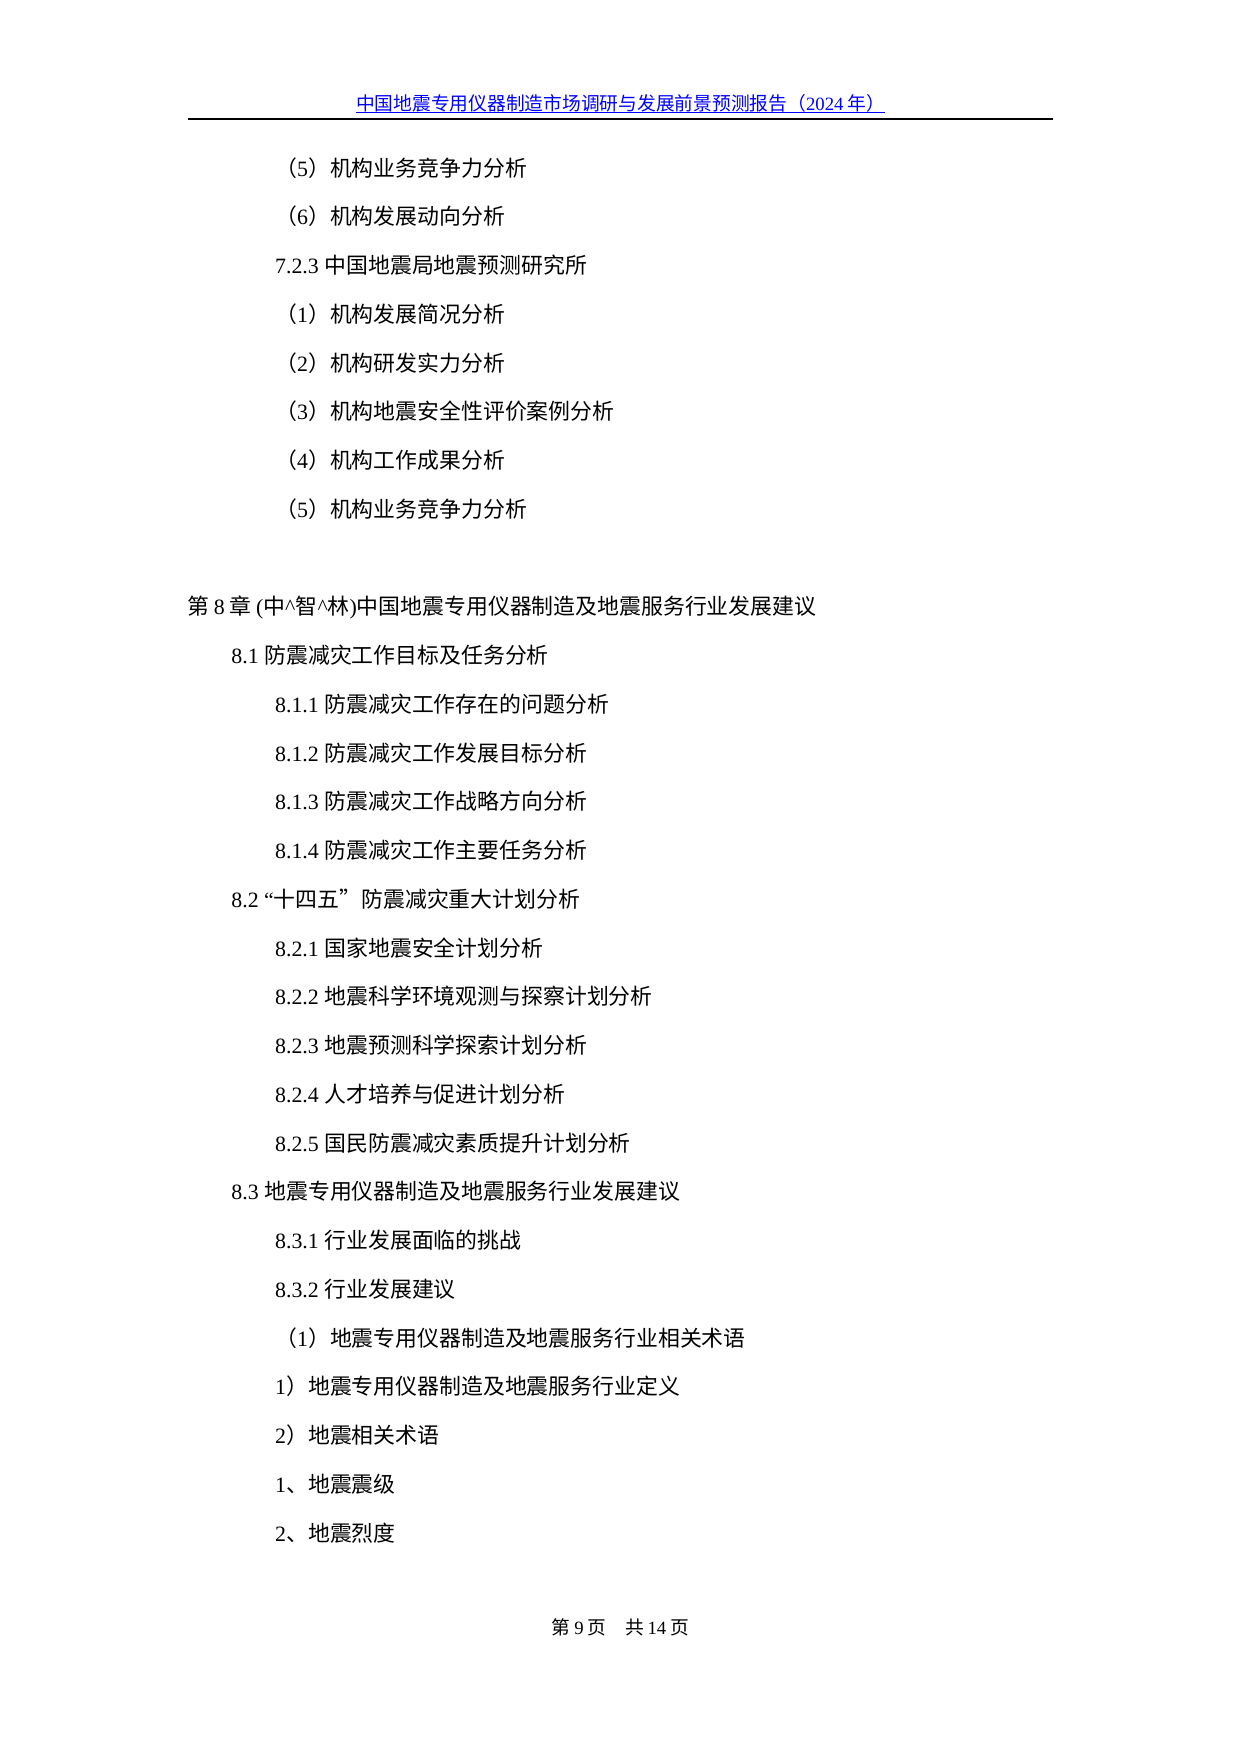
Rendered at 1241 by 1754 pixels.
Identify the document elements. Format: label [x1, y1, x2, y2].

text [187, 150, 1053, 1548]
